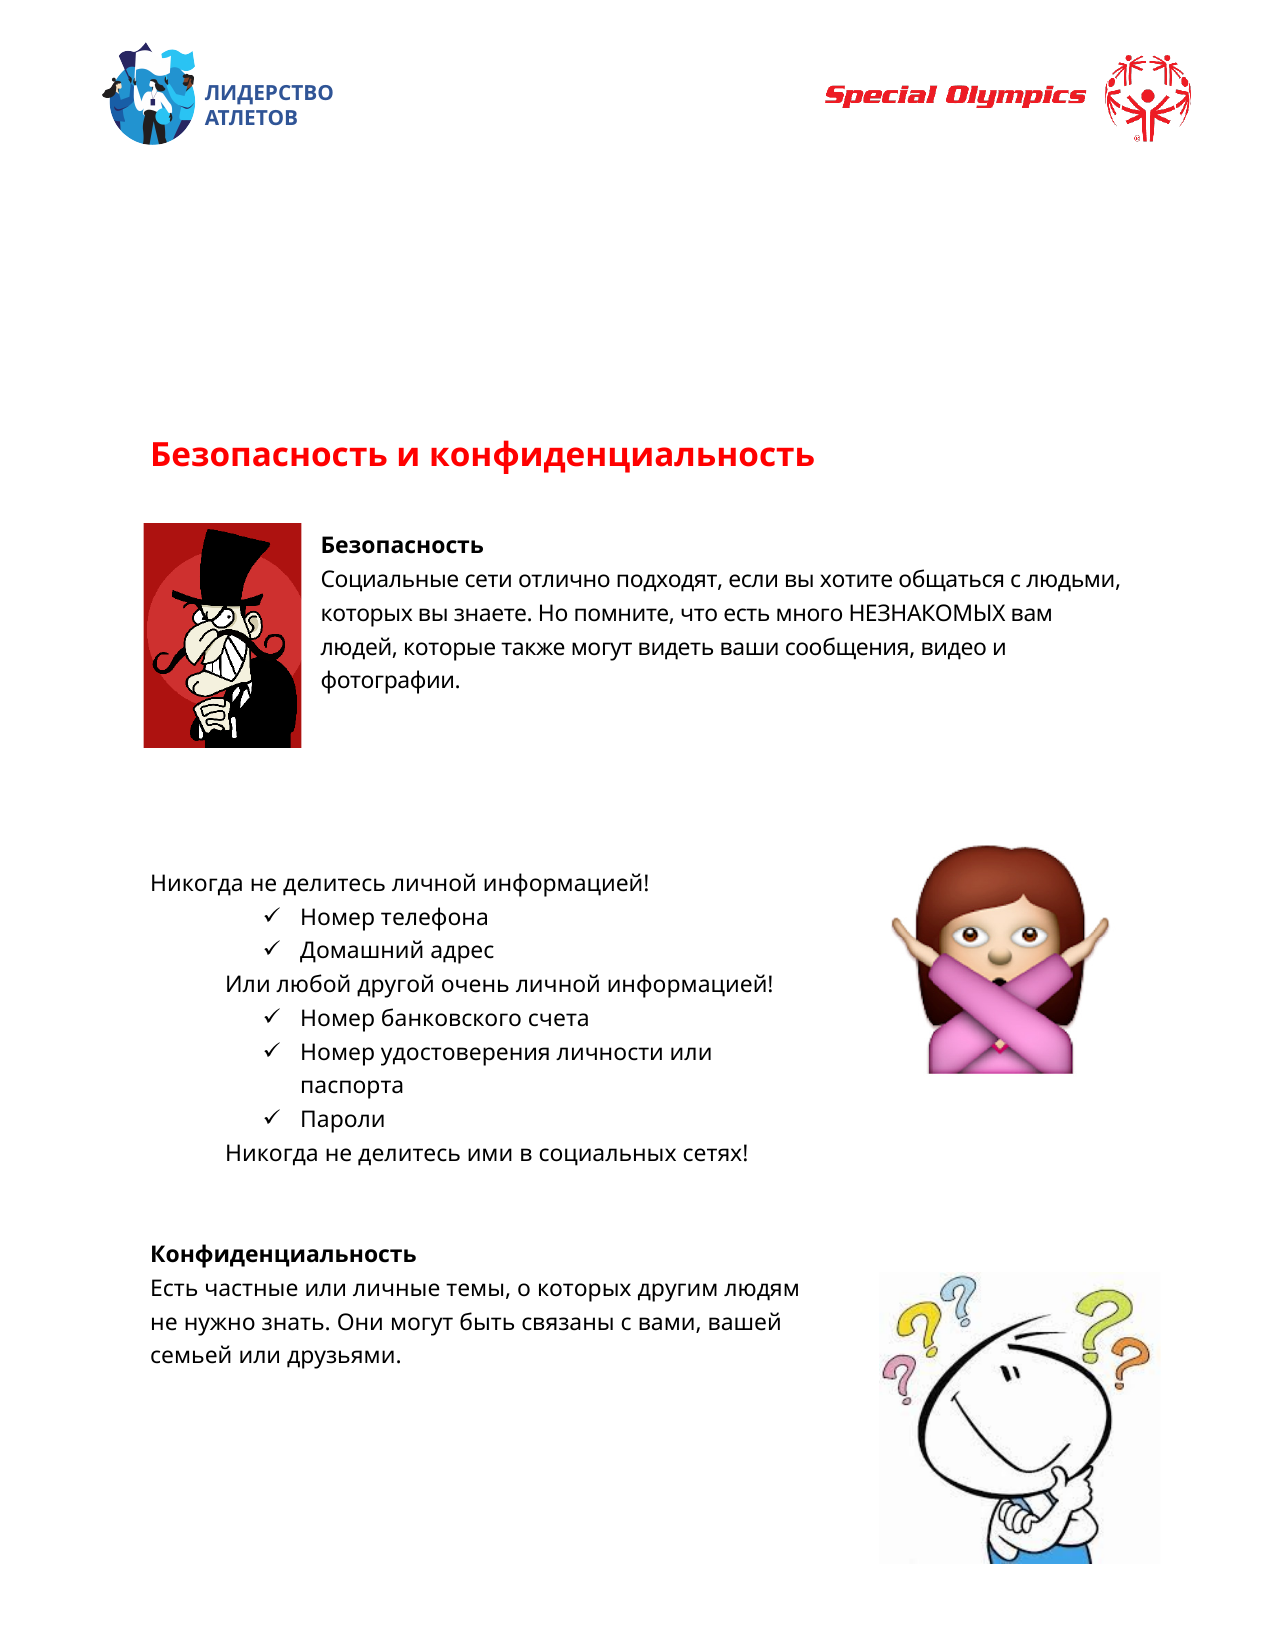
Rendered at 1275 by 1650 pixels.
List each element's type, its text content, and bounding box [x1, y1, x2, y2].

list Домашний адрес [262, 934, 839, 966]
picture [807, 36, 1207, 159]
list Номер банковского счета [262, 1002, 839, 1033]
picture [142, 523, 302, 746]
list Номер удостоверения личности или паспорта [262, 1036, 1125, 1101]
list Пароли [262, 1103, 1125, 1134]
text Безопасность [302, 529, 1125, 561]
picture [102, 42, 330, 145]
picture [879, 1272, 1161, 1564]
text Социальные сети отлично подходят, если вы хотите общаться с людьми, которых вы знаете. Но помните, что есть много НЕЗНАКОМЫХ вам людей, которые также могут видеть ваши сообщения, видео и фотографии. [302, 563, 1125, 696]
text Есть частные или личные темы, о которых другим людям не нужно знать. Они могут быть связаны с вами, вашей семьей или друзьями. [150, 1272, 879, 1371]
text Никогда не делитесь ими в социальных сетях! [225, 1137, 1125, 1168]
text Или любой другой очень личной информацией! [225, 968, 839, 999]
picture [839, 833, 1160, 1094]
text Конфиденциальность [150, 1238, 1125, 1269]
subtitle Безопасность и конфиденциальность [150, 431, 1125, 476]
text Никогда не делитесь личной информацией! [150, 867, 839, 898]
list Номер телефона [262, 901, 839, 932]
